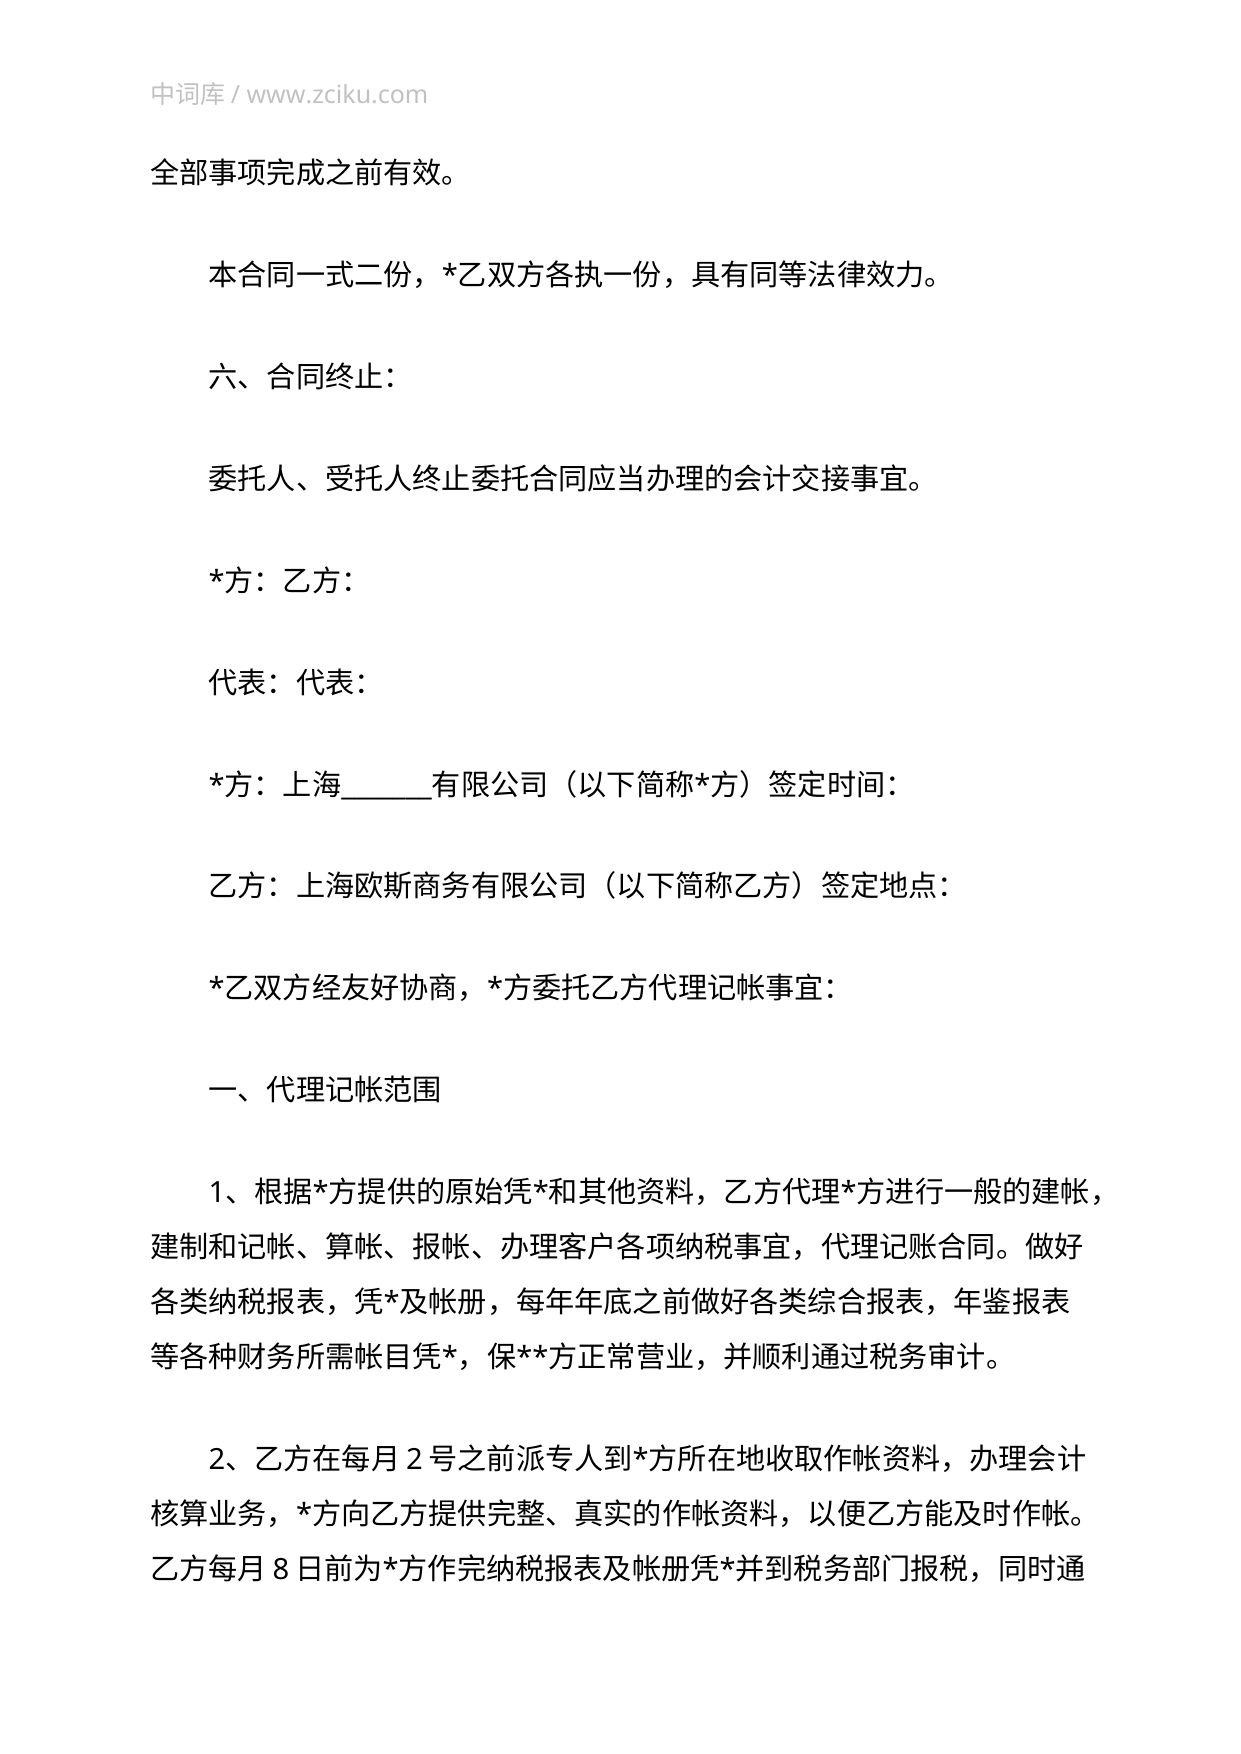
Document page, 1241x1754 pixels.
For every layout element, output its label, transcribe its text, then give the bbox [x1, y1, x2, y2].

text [150, 1435, 1090, 1588]
text 1、根据*方提供的原始凭*和其他资料，乙方代理*方进行一般的建帐，建制和记帐、算帐、报帐、办理客户各项纳税事宜，代理记账合同。做好各类纳税报表，凭*及帐册，每年年底之前做好各类综合报表，年鉴报表等各种财务所需帐目凭*，保**方正常营业，并顺利通过税务审计。 [150, 1168, 1090, 1376]
text 委托人、受托人终止委托合同应当办理的会计交接事宜。 [150, 456, 1090, 498]
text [150, 150, 1090, 192]
text 六、合同终止： [150, 354, 1090, 396]
text *方：上海_______有限公司（以下简称*方）签定时间： [150, 761, 1090, 803]
text 代表：代表： [150, 659, 1090, 702]
text 一、代理记帐范围 [150, 1067, 1090, 1109]
text *乙双方经友好协商，*方委托乙方代理记帐事宜： [150, 965, 1090, 1007]
text 乙方：上海欧斯商务有限公司（以下简称乙方）签定地点： [150, 863, 1090, 905]
text 本合同一式二份，*乙双方各执一份，具有同等法律效力。 [150, 252, 1090, 294]
text *方：乙方： [150, 557, 1090, 600]
